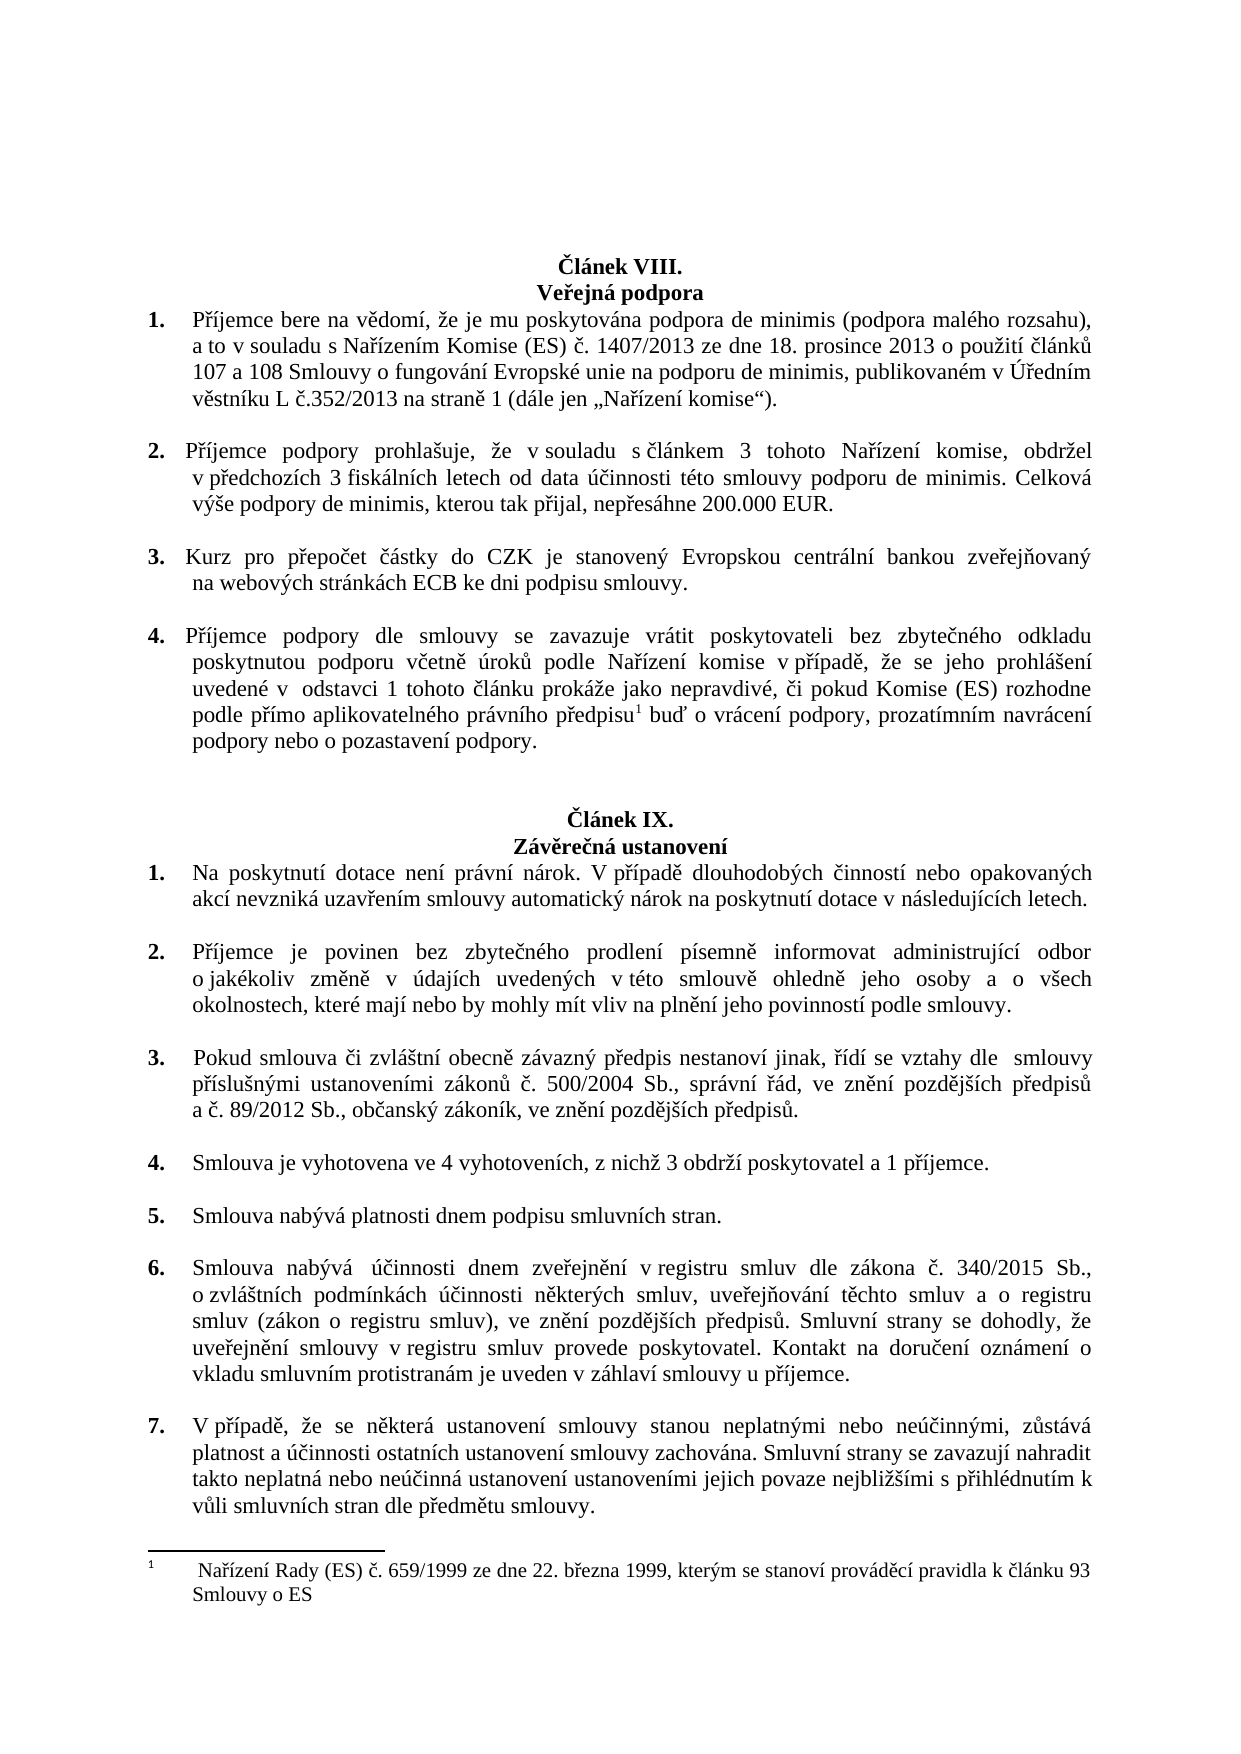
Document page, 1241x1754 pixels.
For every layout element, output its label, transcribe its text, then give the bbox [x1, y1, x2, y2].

list Smlouva je vyhotovena ve 4 vyhotoveních, z nichž 3 obdrží poskytovatel a 1 příjemce. [148, 1149, 1093, 1175]
list V případě, že se některá ustanovení smlouvy stanou neplatnými nebo neúčinnými, zůstává platnost a účinnosti ostatních ustanovení smlouvy zachována. Smluvní strany se zavazují nahradit takto neplatná nebo neúčinná ustanovení ustanoveními jejich povaze nejbližšími s přihlédnutím k vůli smluvních stran dle předmětu smlouvy. [148, 1413, 1093, 1518]
list Příjemce bere na vědomí, že je mu poskytována podpora de minimis (podpora malého rozsahu), a to v souladu s Nařízením Komise (ES) č. 1407/2013 ze dne 18. prosince 2013 o použití článků 107 a 108 Smlouvy o fungování Evropské unie na podporu de minimis, publikovaném v Úředním věstníku L č.352/2013 na straně 1 (dále jen „Nařízení komise“). [148, 306, 1093, 411]
text Veřejná podpora [148, 279, 1093, 306]
list Na poskytnutí dotace není právní nárok. V případě dlouhodobých činností nebo opakovaných akcí nevzniká uzavřením smlouvy automatický nárok na poskytnutí dotace v následujících letech. [148, 859, 1093, 912]
text Závěrečná ustanovení [148, 833, 1093, 859]
list Smlouva nabývá platnosti dnem podpisu smluvních stran. [148, 1202, 1093, 1228]
list Příjemce podpory dle smlouvy se zavazuje vrátit poskytovateli bez zbytečného odkladu poskytnutou podporu včetně úroků podle Nařízení komise v případě, že se jeho prohlášení uvedené v odstavci 1 tohoto článku prokáže jako nepravdivé, či pokud Komise (ES) rozhodne podle přímo aplikovatelného právního předpisu buď o vrácení podpory, prozatímním navrácení podpory nebo o pozastavení podpory. [148, 622, 1093, 754]
list Kurz pro přepočet částky do CZK je stanovený Evropskou centrální bankou zveřejňovaný na webových stránkách ECB ke dni podpisu smlouvy. [148, 543, 1093, 596]
list Příjemce je povinen bez zbytečného prodlení písemně informovat administrující odbor o jakékoliv změně v údajích uvedených v této smlouvě ohledně jeho osoby a o všech okolnostech, které mají nebo by mohly mít vliv na plnění jeho povinností podle smlouvy. [148, 938, 1093, 1017]
text Článek VIII. [148, 253, 1093, 279]
list Pokud smlouva či zvláštní obecně závazný předpis nestanoví jinak, řídí se vztahy dle smlouvy příslušnými ustanoveními zákonů č. 500/2004 Sb., správní řád, ve znění pozdějších předpisů a č. 89/2012 Sb., občanský zákoník, ve znění pozdějších předpisů. [148, 1044, 1093, 1123]
list Příjemce podpory prohlašuje, že v souladu s článkem 3 tohoto Nařízení komise, obdržel v předchozích 3 fiskálních letech od data účinnosti této smlouvy podporu de minimis. Celková výše podpory de minimis, kterou tak přijal, nepřesáhne 200.000 EUR. [148, 437, 1093, 517]
text Článek IX. [148, 806, 1093, 833]
list Smlouva nabývá účinnosti dnem zveřejnění v registru smluv dle zákona č. 340/2015 Sb., o zvláštních podmínkách účinnosti některých smluv, uveřejňování těchto smluv a o registru smluv (zákon o registru smluv), ve znění pozdějších předpisů. Smluvní strany se dohodly, že uveřejnění smlouvy v registru smluv provede poskytovatel. Kontakt na doručení oznámení o vkladu smluvním protistranám je uveden v záhlaví smlouvy u příjemce. [148, 1254, 1093, 1386]
